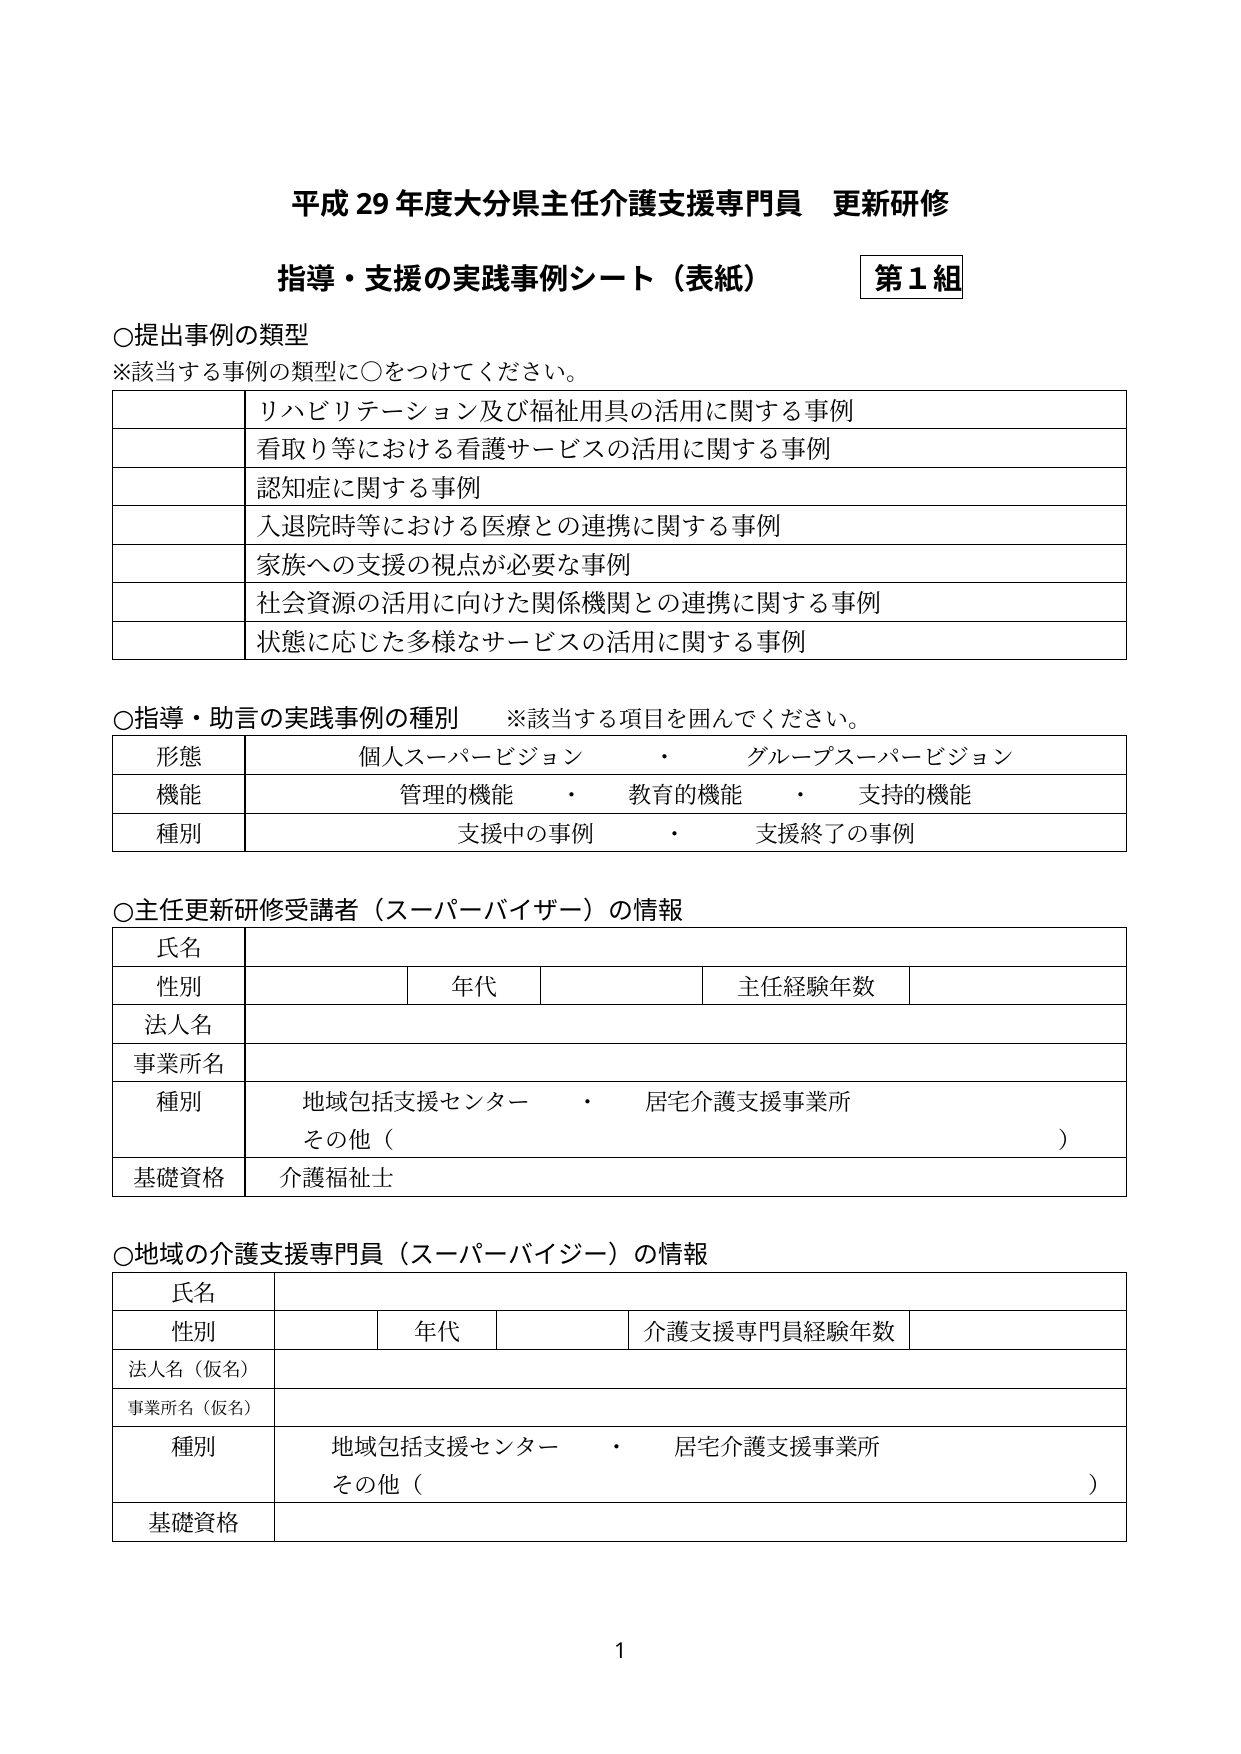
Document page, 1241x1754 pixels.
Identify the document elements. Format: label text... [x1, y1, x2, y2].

table_cell 主任経験年数 [703, 967, 909, 1004]
table_cell [275, 1311, 377, 1349]
table_cell 社会資源の活用に向けた関係機関との連携に関する事例 [246, 583, 1126, 621]
table_cell [113, 583, 244, 621]
text 指導・支援の実践事例シート（表紙） 第１組 [112, 239, 1128, 314]
table_cell [910, 967, 1126, 1004]
table_cell [113, 545, 244, 582]
table_header 氏名 [113, 1273, 274, 1310]
table_header 個人スーパービジョン ・ グループスーパービジョン [246, 736, 1126, 774]
table_cell 家族への支援の視点が必要な事例 [246, 545, 1126, 582]
table_cell 年代 [378, 1311, 496, 1349]
table_cell 状態に応じた多様なサービスの活用に関する事例 [246, 622, 1126, 659]
table_cell 法人名（仮名） [113, 1350, 274, 1387]
table_cell [246, 1005, 1126, 1043]
text ※該当する事例の類型に○をつけてください。 [112, 352, 1128, 389]
table_cell 地域包括支援センター ・ 居宅介護支援事業所 その他（ ） [275, 1427, 1126, 1502]
table_cell 支援中の事例 ・ 支援終了の事例 [246, 814, 1126, 851]
table_cell [113, 622, 244, 659]
table_cell 介護支援専門員経験年数 [629, 1311, 909, 1349]
table_cell 基礎資格 [113, 1158, 244, 1196]
table_cell 種別 [113, 814, 244, 851]
table_cell 性別 [113, 1311, 274, 1349]
table_cell 種別 [113, 1082, 244, 1157]
table_cell [113, 468, 244, 505]
table_header 形態 [113, 736, 244, 774]
table_cell [497, 1311, 628, 1349]
table_cell 事業所名（仮名） [113, 1389, 274, 1426]
table_cell [113, 506, 244, 544]
table_cell 看取り等における看護サービスの活用に関する事例 [246, 429, 1126, 467]
table_cell [246, 1044, 1126, 1081]
text ○指導・助言の実践事例の種別 ※該当する項目を囲んでください。 [112, 698, 1128, 735]
table_header [113, 391, 244, 428]
table_cell 介護福祉士 [246, 1158, 1126, 1196]
table_header [275, 1273, 1126, 1310]
table_cell [541, 967, 702, 1004]
table_cell [113, 429, 244, 467]
text ○地域の介護支援専門員（スーパーバイジー）の情報 [112, 1234, 1128, 1272]
table_cell 基礎資格 [113, 1503, 274, 1541]
table_cell [275, 1350, 1126, 1387]
table_cell 年代 [408, 967, 540, 1004]
table_cell 法人名 [113, 1005, 244, 1043]
table_cell 性別 [113, 967, 244, 1004]
table_header [246, 928, 1126, 966]
table_cell 入退院時等における医療との連携に関する事例 [246, 506, 1126, 544]
text ○提出事例の類型 [112, 314, 1128, 352]
table_header リハビリテーション及び福祉用具の活用に関する事例 [246, 391, 1126, 428]
text ○主任更新研修受講者（スーパーバイザー）の情報 [112, 889, 1128, 927]
table_cell [275, 1389, 1126, 1426]
table_cell 地域包括支援センター ・ 居宅介護支援事業所 その他（ ） [246, 1082, 1126, 1157]
table_cell 機能 [113, 775, 244, 812]
table_cell 種別 [113, 1427, 274, 1502]
table_cell 管理的機能 ・ 教育的機能 ・ 支持的機能 [246, 775, 1126, 812]
table_header 氏名 [113, 928, 244, 966]
table_cell [275, 1503, 1126, 1541]
table_cell [910, 1311, 1126, 1349]
table_cell 事業所名 [113, 1044, 244, 1081]
table_cell [246, 967, 407, 1004]
table_cell 認知症に関する事例 [246, 468, 1126, 505]
text 平成29年度大分県主任介護支援専門員 更新研修 [112, 164, 1128, 239]
